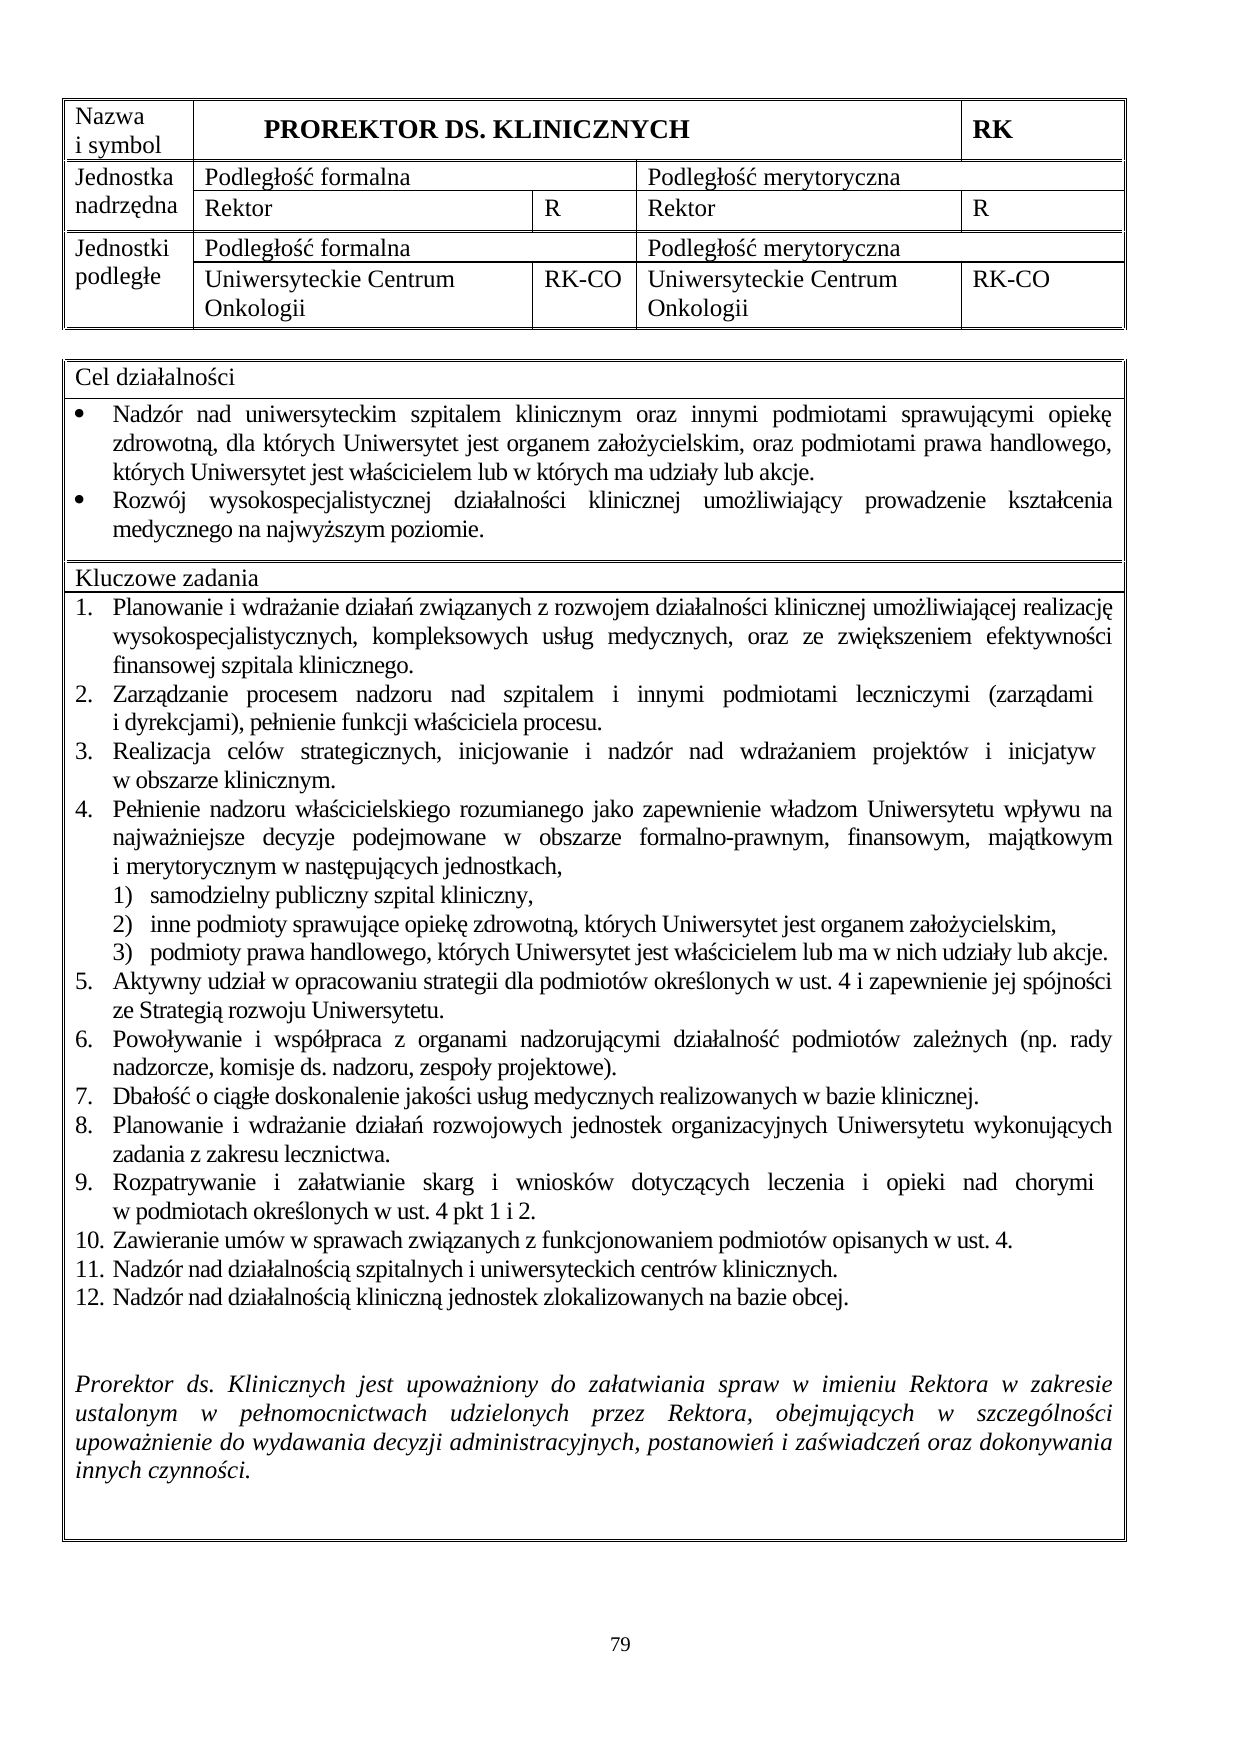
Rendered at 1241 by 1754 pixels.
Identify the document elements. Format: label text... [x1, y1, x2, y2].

table_cell [64, 327, 1125, 359]
table_cell RK-CO [533, 263, 636, 327]
table_cell R [533, 191, 636, 229]
table_cell Planowanie i wdrażanie działań związanych z rozwojem działalności klinicznej umożliwiającej realizację wysokospecjalistycznych, kompleksowych usług medycznych, oraz ze zwiększeniem efektywności finansowej szpitala klinicznego. Zarządzanie procesem nadzoru nad szpitalem i innymi podmiotami leczniczymi (zarządami i dyrekcjami), pełnienie funkcji właściciela procesu. Realizacja celów strategicznych, inicjowanie i nadzór nad wdrażaniem projektów i inicjatyw w obszarze klinicznym. Pełnienie nadzoru właścicielskiego rozumianego jako zapewnienie władzom Uniwersytetu wpływu na najważniejsze decyzje podejmowane w obszarze formalno-prawnym, finansowym, majątkowym i merytorycznym w następujących jednostkach, samodzielny publiczny szpital kliniczny, inne podmioty sprawujące opiekę zdrowotną, których Uniwersytet jest organem założycielskim, podmioty prawa handlowego, których Uniwersytet jest właścicielem lub ma w nich udziały lub akcje. Aktywny udział w opracowaniu strategii dla podmiotów określonych w ust. 4 i zapewnienie jej spójności ze Strategią rozwoju Uniwersytetu. Powoływanie i współpraca z organami nadzorującymi działalność podmiotów zależnych (np. rady nadzorcze, komisje ds. nadzoru, zespoły projektowe). Dbałość o ciągłe doskonalenie jakości usług medycznych realizowanych w bazie klinicznej. Planowanie i wdrażanie działań rozwojowych jednostek organizacyjnych Uniwersytetu wykonujących zadania z zakresu lecznictwa. Rozpatrywanie i załatwianie skarg i wniosków dotyczących leczenia i opieki nad chorymi w podmiotach określonych w ust. 4 pkt 1 i 2. Zawieranie umów w sprawach związanych z funkcjonowaniem podmiotów opisanych w ust. 4. Nadzór nad działalnością szpitalnych i uniwersyteckich centrów klinicznych. Nadzór nad działalnością kliniczną jednostek zlokalizowanych na bazie obcej. Prorektor ds. Klinicznych jest upoważniony do załatwiania spraw w imieniu Rektora w zakresie ustalonym w pełnomocnictwach udzielonych przez Rektora, obejmujących w szczególności upoważnienie do wydawania decyzji administracyjnych, postanowień i zaświadczeń oraz dokonywania innych czynności. [65, 593, 1124, 1539]
table_cell Jednostki podległe [65, 230, 193, 327]
table_cell Nadzór nad uniwersyteckim szpitalem klinicznym oraz innymi podmiotami sprawującymi opiekę zdrowotną, dla których Uniwersytet jest organem założycielskim, oraz podmiotami prawa handlowego, których Uniwersytet jest właścicielem lub w których ma udziały lub akcje. Rozwój wysokospecjalistycznej działalności klinicznej umożliwiający prowadzenie kształcenia medycznego na najwyższym poziomie. [65, 399, 1124, 559]
table_header RK [962, 101, 1124, 158]
table_cell Jednostka nadrzędna [65, 159, 193, 229]
table_cell Podległość merytoryczna [637, 159, 1124, 190]
table_cell Uniwersyteckie Centrum Onkologii [637, 263, 961, 327]
table_cell R [962, 191, 1124, 229]
table_header Nazwa i symbol [65, 101, 193, 158]
table_cell Uniwersyteckie Centrum Onkologii [194, 263, 532, 327]
table_cell Cel działalności [64, 359, 1125, 398]
table_cell Rektor [194, 191, 532, 229]
table_cell RK-CO [962, 263, 1124, 327]
table_cell Rektor [637, 191, 961, 229]
table_cell Podległość formalna [194, 233, 636, 261]
table_cell Podległość merytoryczna [637, 230, 1124, 261]
table_cell Podległość formalna [194, 162, 636, 190]
table_cell Kluczowe zadania [65, 560, 1124, 591]
table_header PROREKTOR DS. KLINICZNYCH [194, 101, 961, 158]
